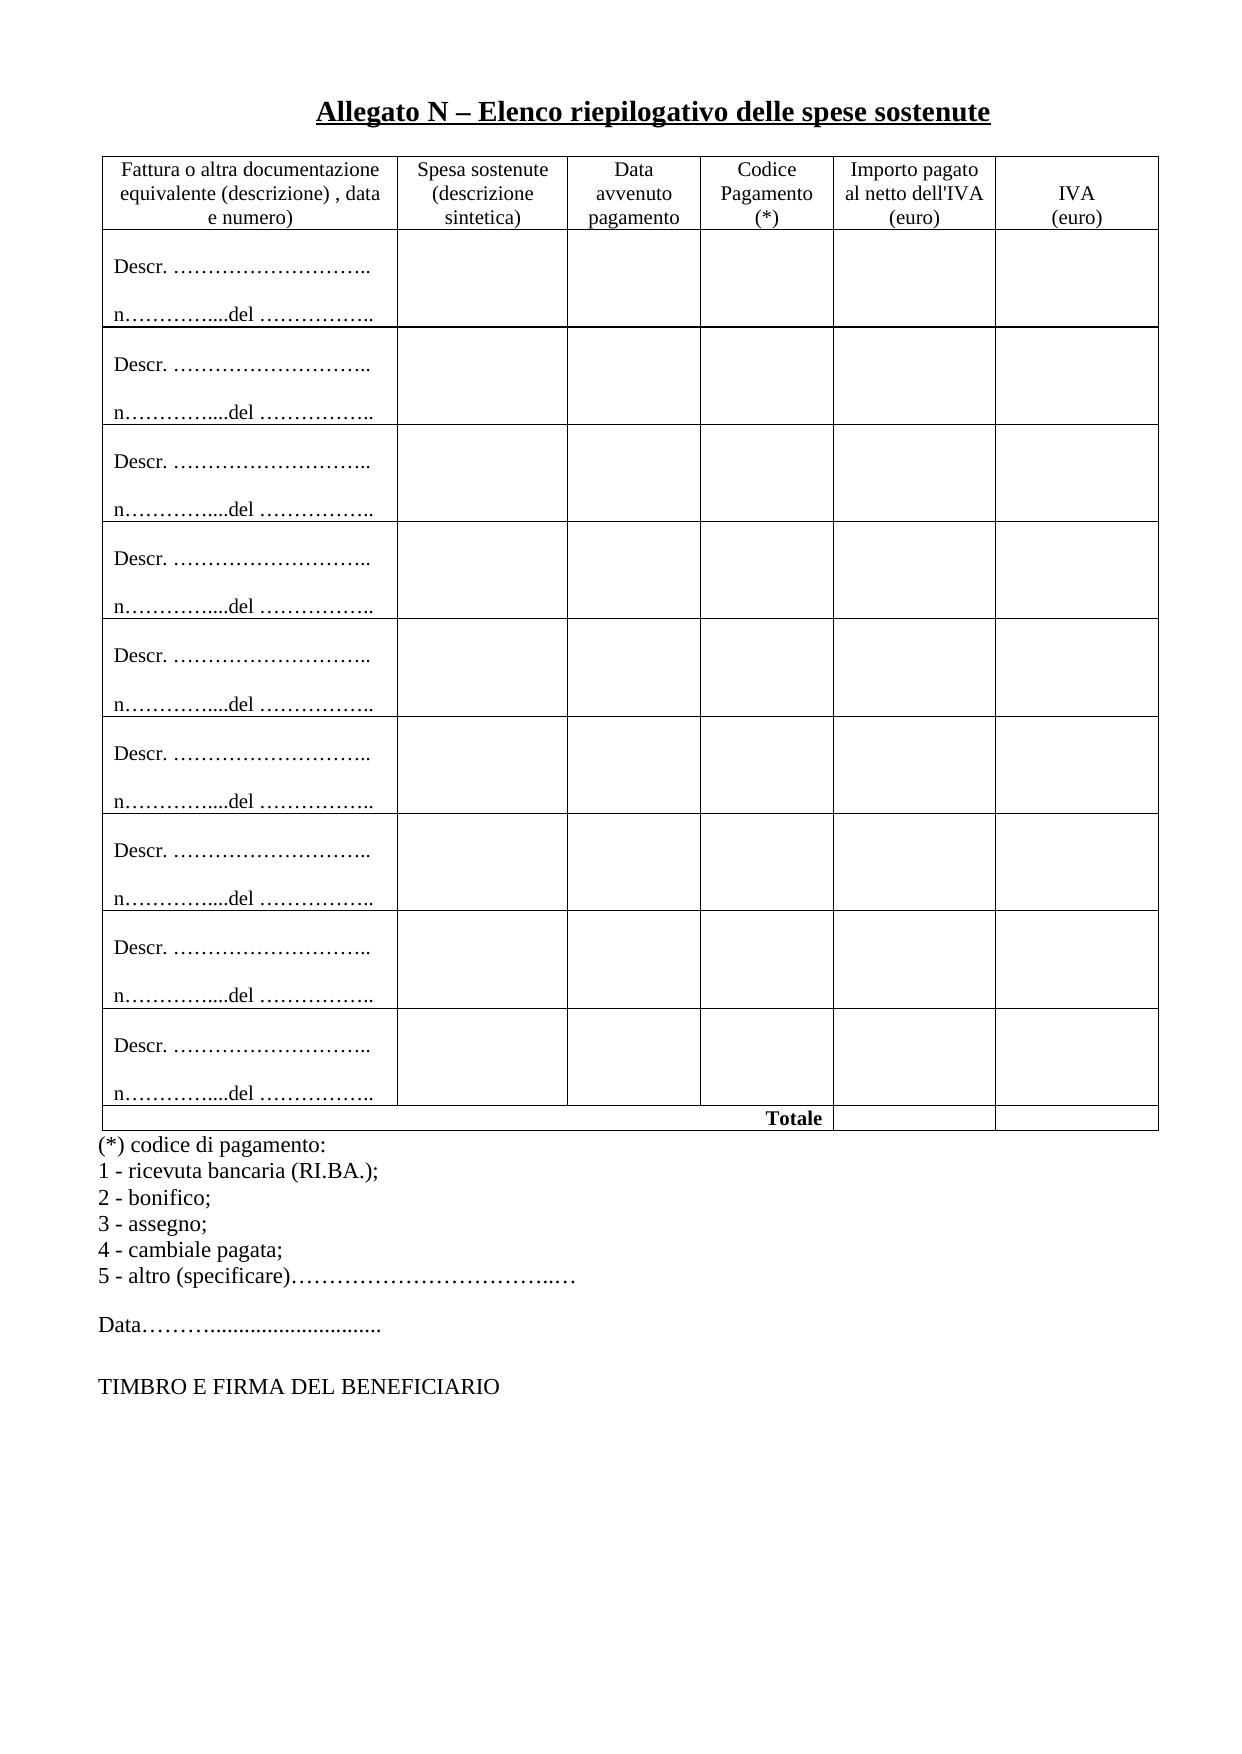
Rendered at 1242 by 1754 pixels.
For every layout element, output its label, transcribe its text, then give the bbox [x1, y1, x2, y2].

table_cell [701, 230, 833, 326]
text Allegato N – Elenco riepilogativo delle spese sostenute [316, 94, 1227, 127]
table_cell [996, 814, 1158, 910]
table_cell [996, 522, 1158, 618]
table_cell Descr. ……………………….. n…………....del …………….. [103, 814, 397, 910]
table_cell [568, 1009, 700, 1105]
table_cell [996, 230, 1158, 326]
table_cell [568, 328, 700, 424]
table_cell Descr. ……………………….. n…………....del …………….. [103, 230, 397, 326]
table_cell [398, 619, 567, 716]
table_cell [398, 717, 567, 813]
table_cell Descr. ……………………….. n…………....del …………….. [103, 425, 397, 521]
table_cell Descr. ……………………….. n…………....del …………….. [103, 619, 397, 716]
text 5 - altro (specificare)……………………………..… [98, 1263, 1225, 1289]
table_cell [568, 814, 700, 910]
table_cell Descr. ……………………….. n…………....del …………….. [103, 717, 397, 813]
table_cell [398, 522, 567, 618]
table_cell [701, 911, 833, 1007]
table_cell [398, 425, 567, 521]
table_cell [996, 1009, 1158, 1105]
table_cell [996, 425, 1158, 521]
table_cell [398, 230, 567, 326]
text Data……….............................. [98, 1315, 1225, 1357]
table_cell [568, 911, 700, 1007]
table_cell [834, 1106, 995, 1130]
table_cell [398, 1009, 567, 1105]
table_cell [398, 814, 567, 910]
table_header Fattura o altra documentazione equivalente (descrizione) , data e numero) [103, 157, 397, 229]
table_cell [701, 522, 833, 618]
table_cell [996, 619, 1158, 716]
table_cell [834, 522, 995, 618]
table_cell [834, 619, 995, 716]
table_header Spesa sostenute (descrizione sintetica) [398, 157, 567, 229]
table_cell [834, 717, 995, 813]
text 2 - bonifico; [98, 1183, 1225, 1210]
table_cell [568, 619, 700, 716]
table_cell Descr. ……………………….. n…………....del …………….. [103, 911, 397, 1007]
table_cell Descr. ……………………….. n…………....del …………….. [103, 328, 397, 424]
text 3 - assegno; [98, 1210, 1225, 1236]
text TIMBRO E FIRMA DEL BENEFICIARIO [98, 1378, 1225, 1399]
table_cell [701, 717, 833, 813]
table_cell [834, 911, 995, 1007]
table_cell [834, 230, 995, 326]
table_cell [398, 911, 567, 1007]
table_header Codice Pagamento (*) [701, 157, 833, 229]
table_cell [834, 1009, 995, 1105]
table_cell [568, 522, 700, 618]
table_header Importo pagato al netto dell'IVA (euro) [834, 157, 995, 229]
table_cell [701, 814, 833, 910]
table_cell [834, 425, 995, 521]
table_header Data avvenuto pagamento [568, 157, 700, 229]
table_cell [701, 425, 833, 521]
table_cell [568, 230, 700, 326]
table_cell Totale [103, 1106, 833, 1130]
table_cell Descr. ……………………….. n…………....del …………….. [103, 522, 397, 618]
text 1 - ricevuta bancaria (RI.BA.); [98, 1157, 1225, 1183]
table_cell [568, 717, 700, 813]
table_cell [996, 1106, 1158, 1130]
table_header IVA (euro) [996, 157, 1158, 229]
table_cell [996, 328, 1158, 424]
table_cell [701, 1009, 833, 1105]
text 4 - cambiale pagata; [98, 1236, 1225, 1263]
table_cell [701, 328, 833, 424]
table_cell [834, 814, 995, 910]
table_cell [398, 328, 567, 424]
table_cell [996, 717, 1158, 813]
table_cell [996, 911, 1158, 1007]
table_cell Descr. ……………………….. n…………....del …………….. [103, 1009, 397, 1105]
table_cell [834, 328, 995, 424]
table_cell [568, 425, 700, 521]
table_cell [701, 619, 833, 716]
text (*) codice di pagamento: [98, 1131, 1225, 1157]
